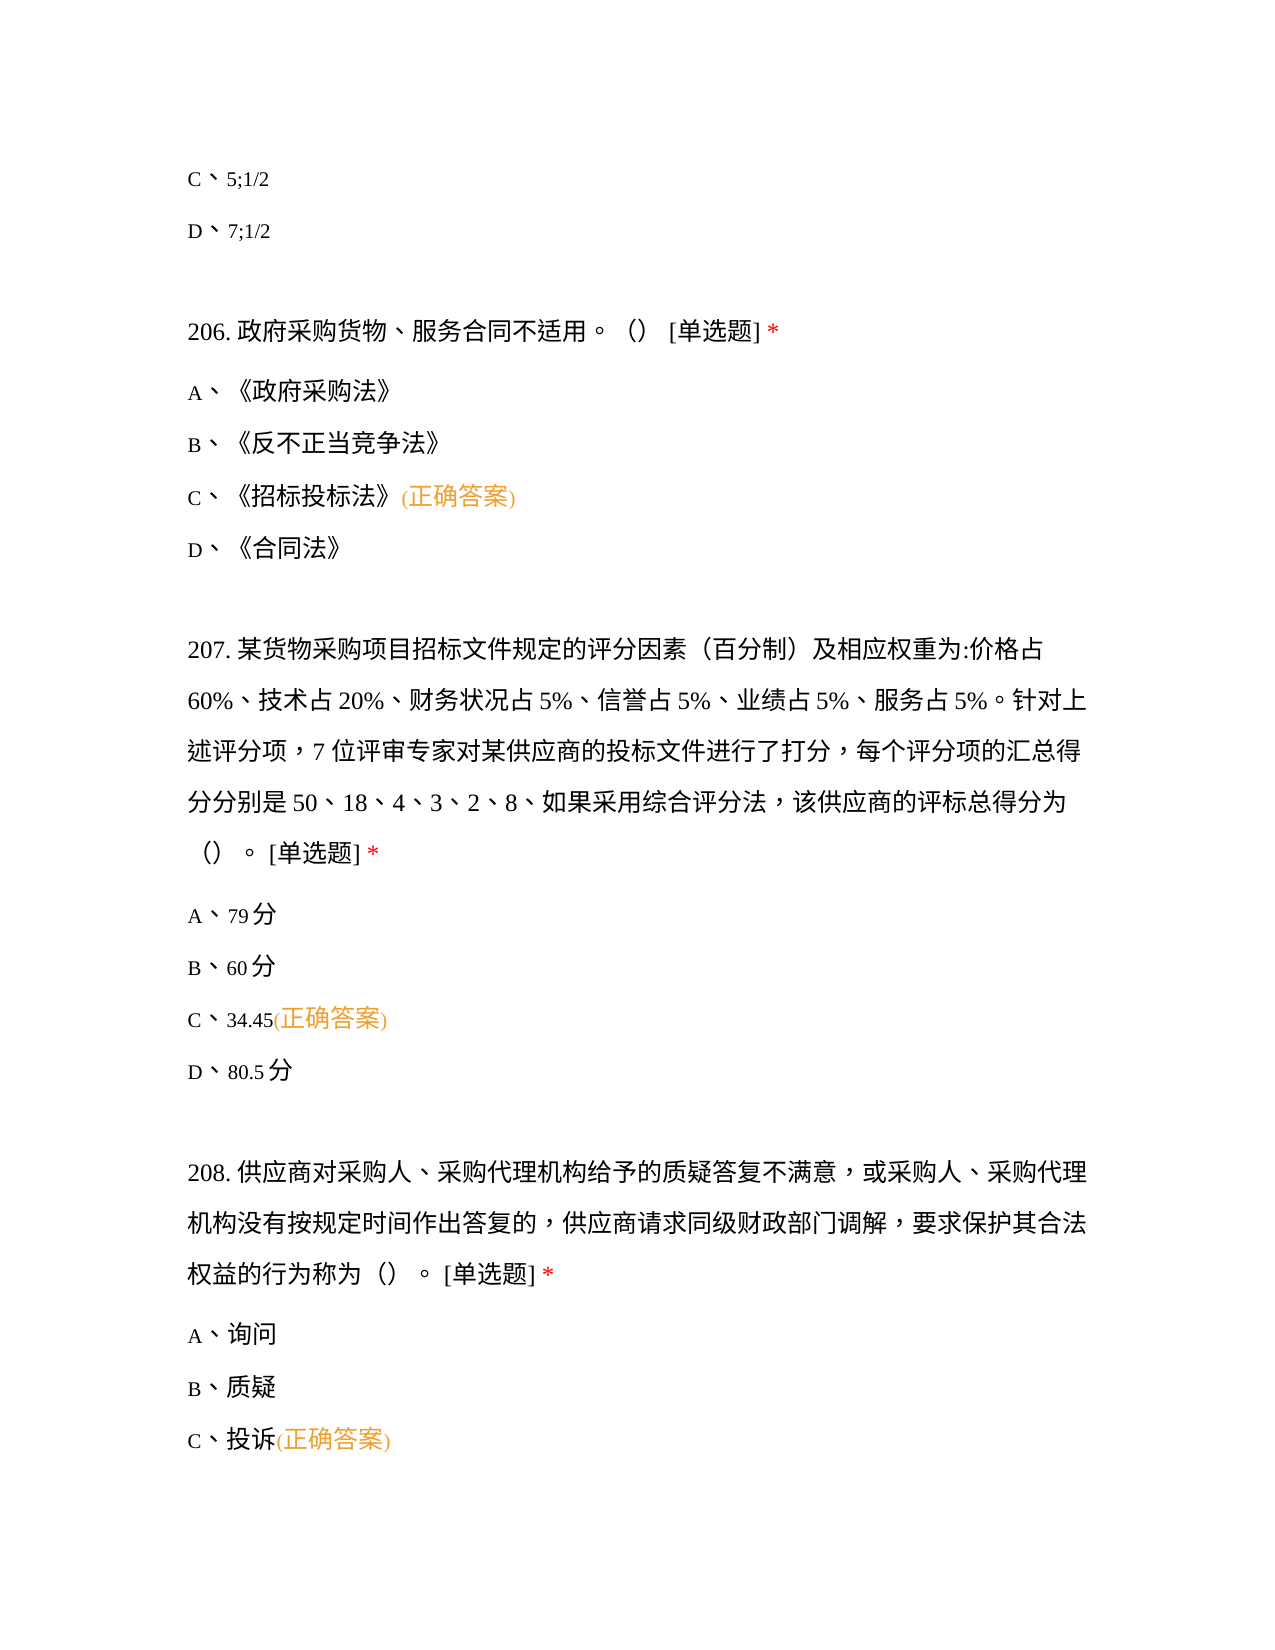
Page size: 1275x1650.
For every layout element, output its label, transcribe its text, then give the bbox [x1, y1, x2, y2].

table_cell C、《招标投标法》(正确答案) [177, 470, 1075, 521]
table_header A、《政府采购法》 [177, 366, 1075, 416]
table_header A、79分 [177, 888, 1075, 939]
table_header A、询问 [177, 1309, 1075, 1359]
table_cell D、《合同法》 [177, 522, 1075, 573]
table_cell B、质疑 [177, 1361, 1075, 1412]
table_cell D、7;1/2 [177, 204, 1075, 254]
text 206. 政府采购货物、服务合同不适用。（） [单选题] * [187, 313, 1087, 347]
table_cell C、5;1/2 [177, 152, 1075, 202]
text 207. 某货物采购项目招标文件规定的评分因素（百分制）及相应权重为:价格占60%、技术占20%、财务状况占5%、信誉占5%、业绩占5%、服务占5%。针对上述评分项，7 位评审专家对某供应商的投标文件进行了打分，每个评分项的汇总得分分别是50、18、4、3、2、8、如果采用综合评分法，该供应商的评标总得分为（）。 [单选题] * [187, 632, 1087, 870]
table_cell B、《反不正当竞争法》 [177, 418, 1075, 468]
table_cell D、80.5分 [177, 1045, 1075, 1095]
text 208. 供应商对采购人、采购代理机构给予的质疑答复不满意，或采购人、采购代理机构没有按规定时间作出答复的，供应商请求同级财政部门调解，要求保护其合法权益的行为称为（）。 [单选题] * [187, 1154, 1087, 1290]
table_cell B、60分 [177, 941, 1075, 991]
table_cell C、34.45(正确答案) [177, 993, 1075, 1043]
table_cell C、投诉(正确答案) [177, 1413, 1075, 1464]
